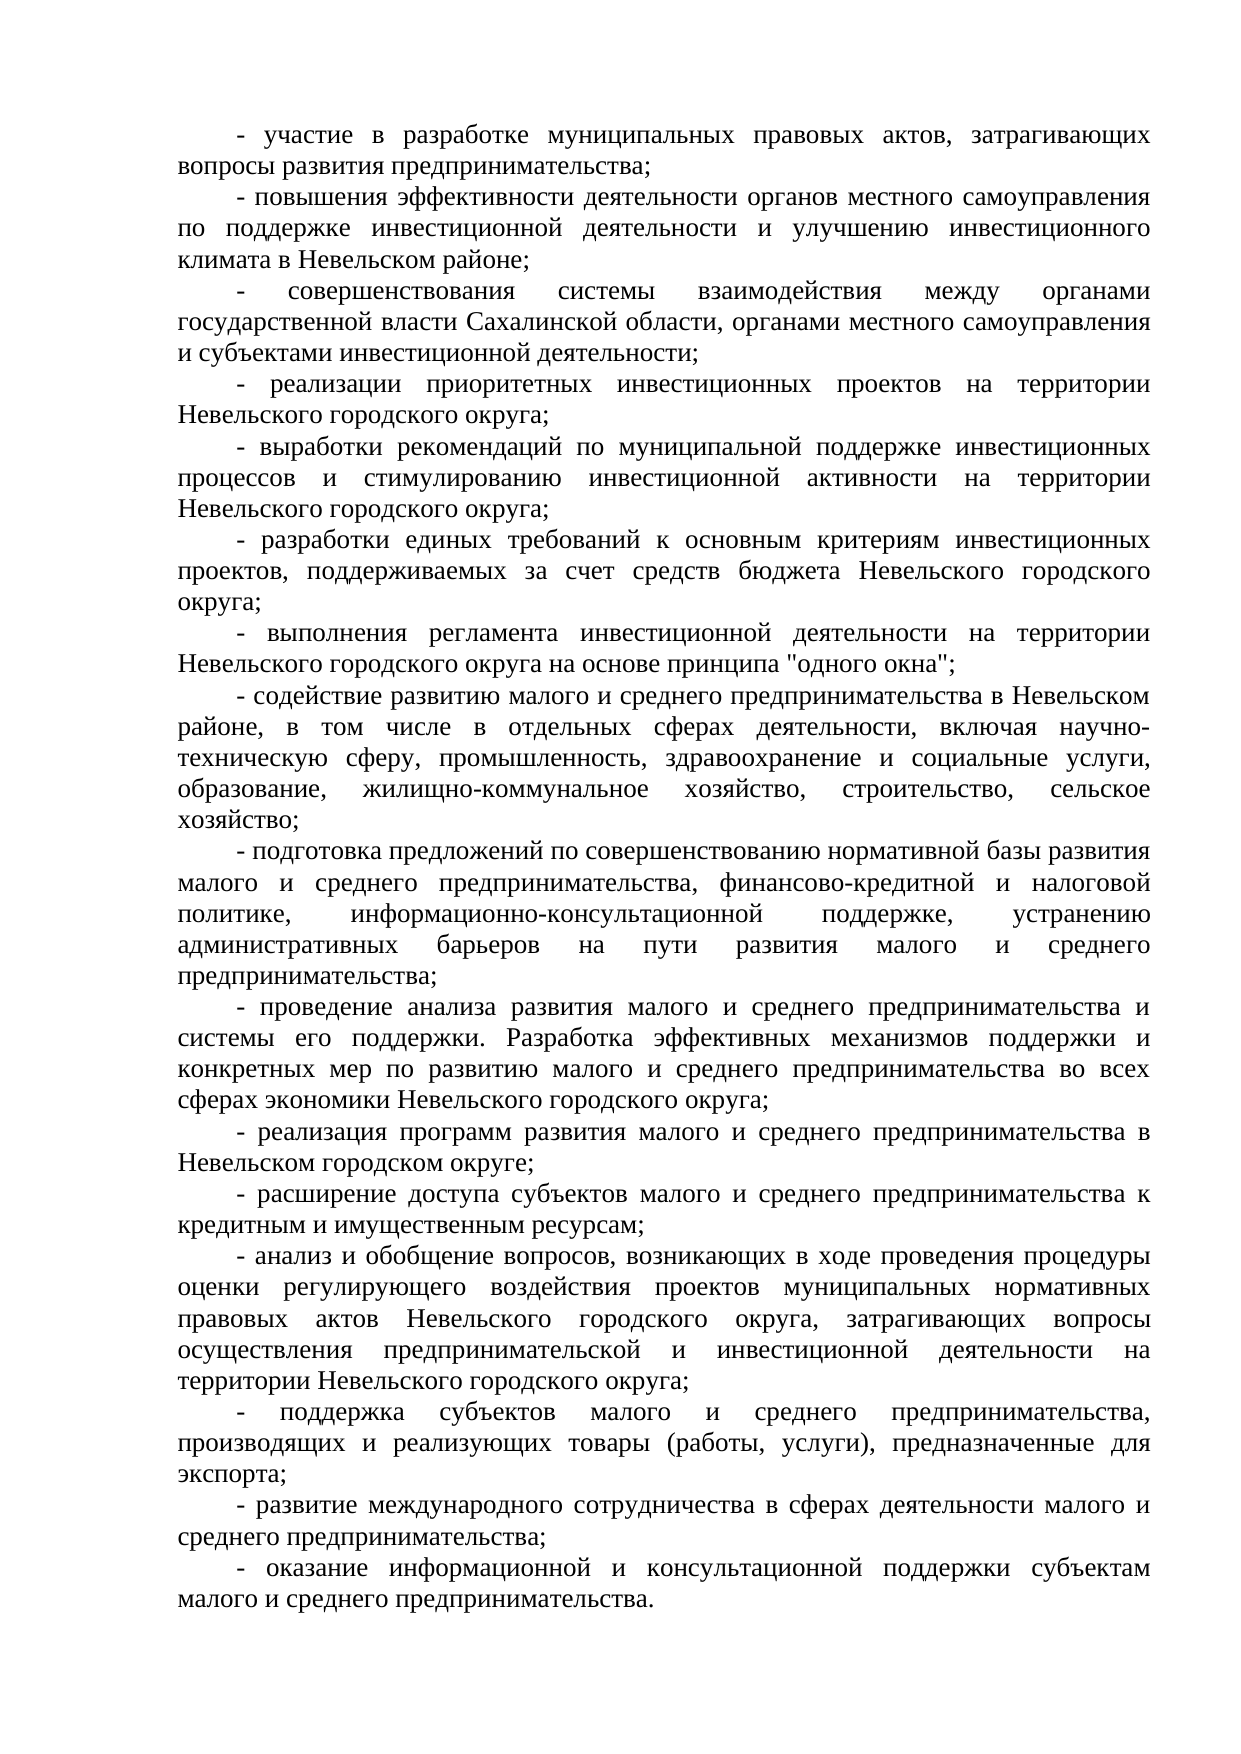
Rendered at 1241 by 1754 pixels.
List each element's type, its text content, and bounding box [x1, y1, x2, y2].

text - оказание информационной и консультационной поддержки субъектам малого и среднего предпринимательства. [177, 1551, 1152, 1613]
text - реализации приоритетных инвестиционных проектов на территории Невельского городского округа; [177, 367, 1152, 429]
text - содействие развитию малого и среднего предпринимательства в Невельском районе, в том числе в отдельных сферах деятельности, включая научно-техническую сферу, промышленность, здравоохранение и социальные услуги, образование, жилищно-коммунальное хозяйство, строительство, сельское хозяйство; [177, 679, 1152, 834]
text - развитие международного сотрудничества в сферах деятельности малого и среднего предпринимательства; [177, 1488, 1152, 1551]
text - анализ и обобщение вопросов, возникающих в ходе проведения процедуры оценки регулирующего воздействия проектов муниципальных нормативных правовых актов Невельского городского округа, затрагивающих вопросы осуществления предпринимательской и инвестиционной деятельности на территории Невельского городского округа; [177, 1239, 1152, 1395]
text - повышения эффективности деятельности органов местного самоуправления по поддержке инвестиционной деятельности и улучшению инвестиционного климата в Невельском районе; [177, 180, 1152, 274]
text - расширение доступа субъектов малого и среднего предпринимательства к кредитным и имущественным ресурсам; [177, 1177, 1152, 1239]
text - выполнения регламента инвестиционной деятельности на территории Невельского городского округа на основе принципа "одного окна"; [177, 616, 1152, 679]
text - подготовка предложений по совершенствованию нормативной базы развития малого и среднего предпринимательства, финансово-кредитной и налоговой политике, информационно-консультационной поддержке, устранению административных барьеров на пути развития малого и среднего предпринимательства; [177, 834, 1152, 990]
text - участие в разработке муниципальных правовых актов, затрагивающих вопросы развития предпринимательства; [177, 118, 1152, 180]
text - совершенствования системы взаимодействия между органами государственной власти Сахалинской области, органами местного самоуправления и субъектами инвестиционной деятельности; [177, 274, 1152, 367]
text - разработки единых требований к основным критериям инвестиционных проектов, поддерживаемых за счет средств бюджета Невельского городского округа; [177, 523, 1152, 616]
text - поддержка субъектов малого и среднего предпринимательства, производящих и реализующих товары (работы, услуги), предназначенные для экспорта; [177, 1395, 1152, 1488]
text - выработки рекомендаций по муниципальной поддержке инвестиционных процессов и стимулированию инвестиционной активности на территории Невельского городского округа; [177, 429, 1152, 523]
text - проведение анализа развития малого и среднего предпринимательства и системы его поддержки. Разработка эффективных механизмов поддержки и конкретных мер по развитию малого и среднего предпринимательства во всех сферах экономики Невельского городского округа; [177, 990, 1152, 1115]
text - реализация программ развития малого и среднего предпринимательства в Невельском городском округе; [177, 1115, 1152, 1177]
